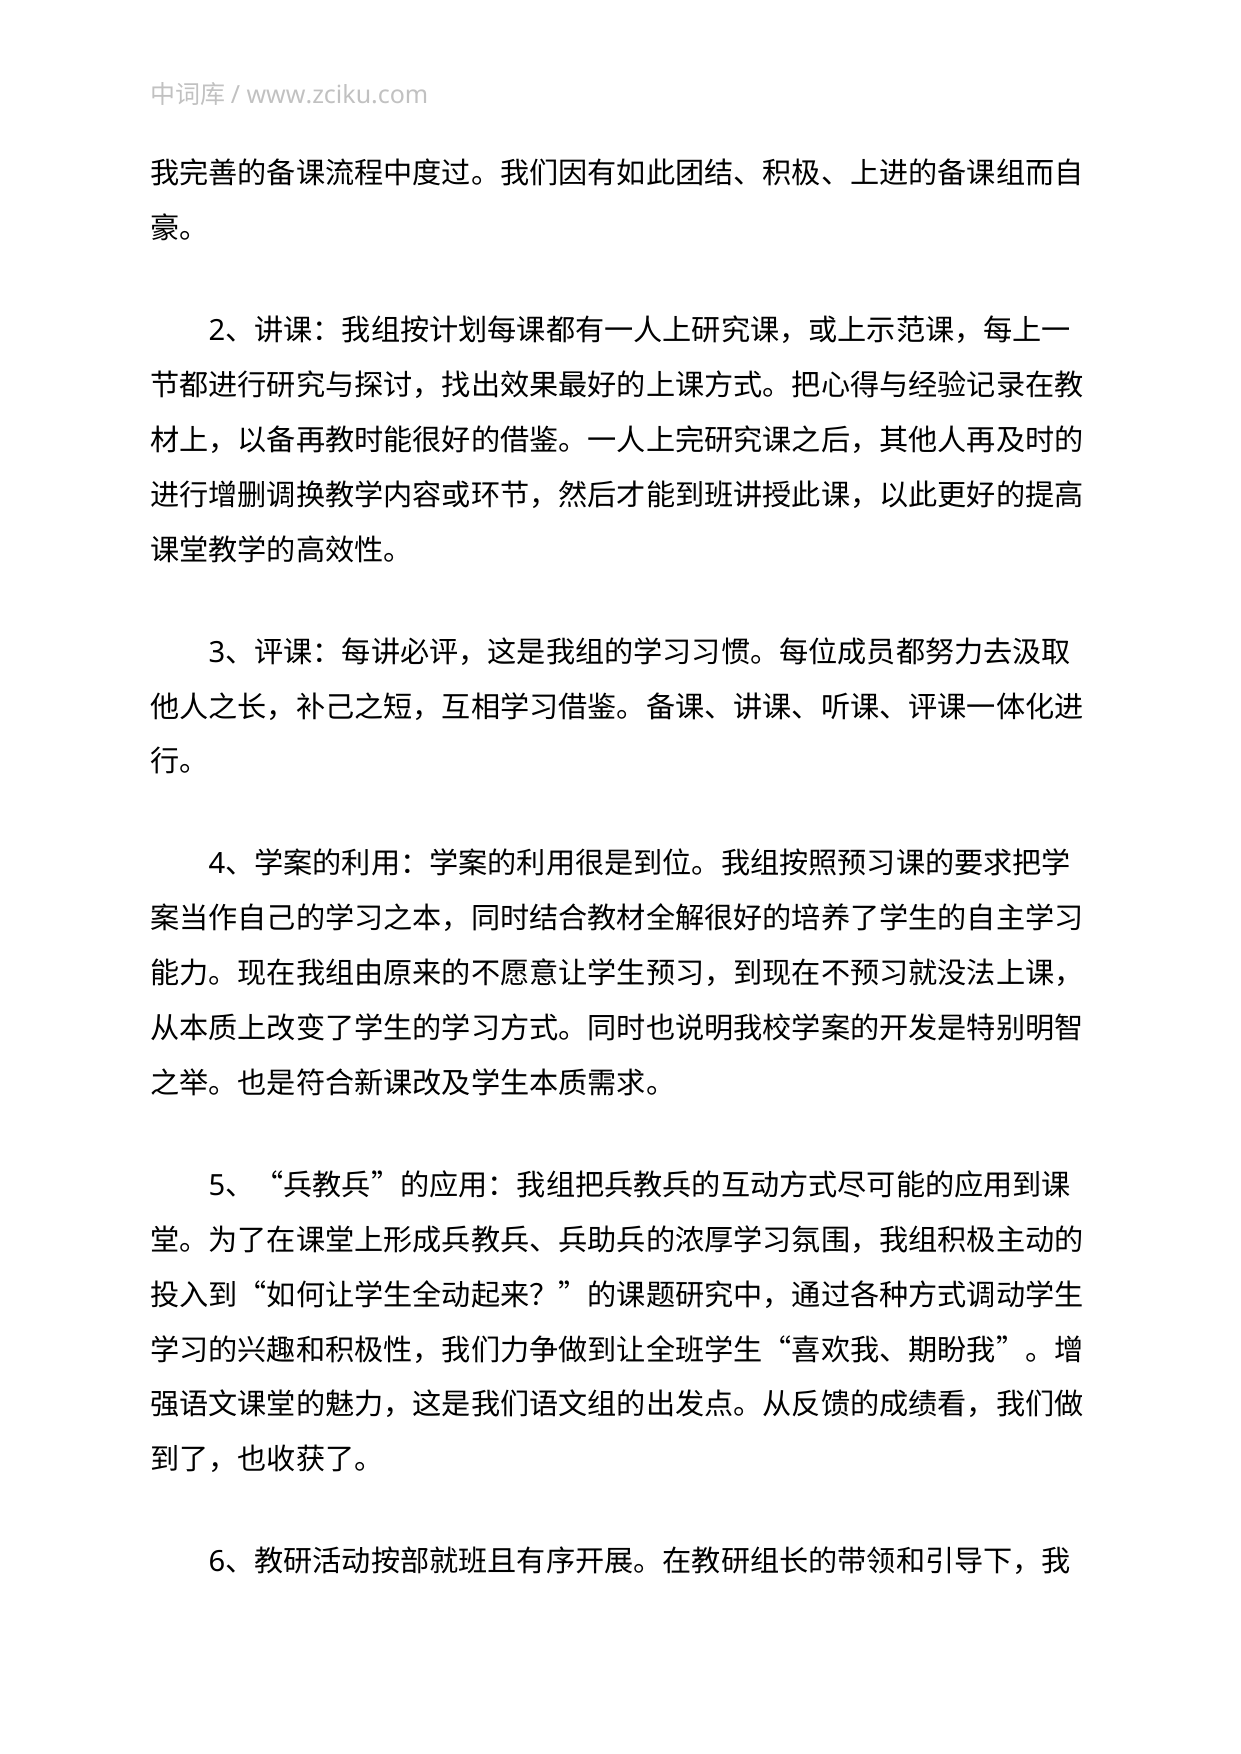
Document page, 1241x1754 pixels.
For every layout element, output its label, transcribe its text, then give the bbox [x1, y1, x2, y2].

text 5、“兵教兵”的应用：我组把兵教兵的互动方式尽可能的应用到课堂。为了在课堂上形成兵教兵、兵助兵的浓厚学习氛围，我组积极主动的投入到“如何让学生全动起来？”的课题研究中，通过各种方式调动学生学习的兴趣和积极性，我们力争做到让全班学生“喜欢我、期盼我”。增强语文课堂的魅力，这是我们语文组的出发点。从反馈的成绩看，我们做到了，也收获了。 [150, 1161, 1090, 1478]
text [150, 1538, 1090, 1580]
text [150, 150, 1090, 247]
text 3、评课：每讲必评，这是我组的学习习惯。每位成员都努力去汲取他人之长，补己之短，互相学习借鉴。备课、讲课、听课、评课一体化进行。 [150, 628, 1090, 780]
text 2、讲课：我组按计划每课都有一人上研究课，或上示范课，每上一节都进行研究与探讨，找出效果最好的上课方式。把心得与经验记录在教材上，以备再教时能很好的借鉴。一人上完研究课之后，其他人再及时的进行增删调换教学内容或环节，然后才能到班讲授此课，以此更好的提高课堂教学的高效性。 [150, 307, 1090, 569]
text 4、学案的利用：学案的利用很是到位。我组按照预习课的要求把学案当作自己的学习之本，同时结合教材全解很好的培养了学生的自主学习能力。现在我组由原来的不愿意让学生预习，到现在不预习就没法上课，从本质上改变了学生的学习方式。同时也说明我校学案的开发是特别明智之举。也是符合新课改及学生本质需求。 [150, 840, 1090, 1102]
